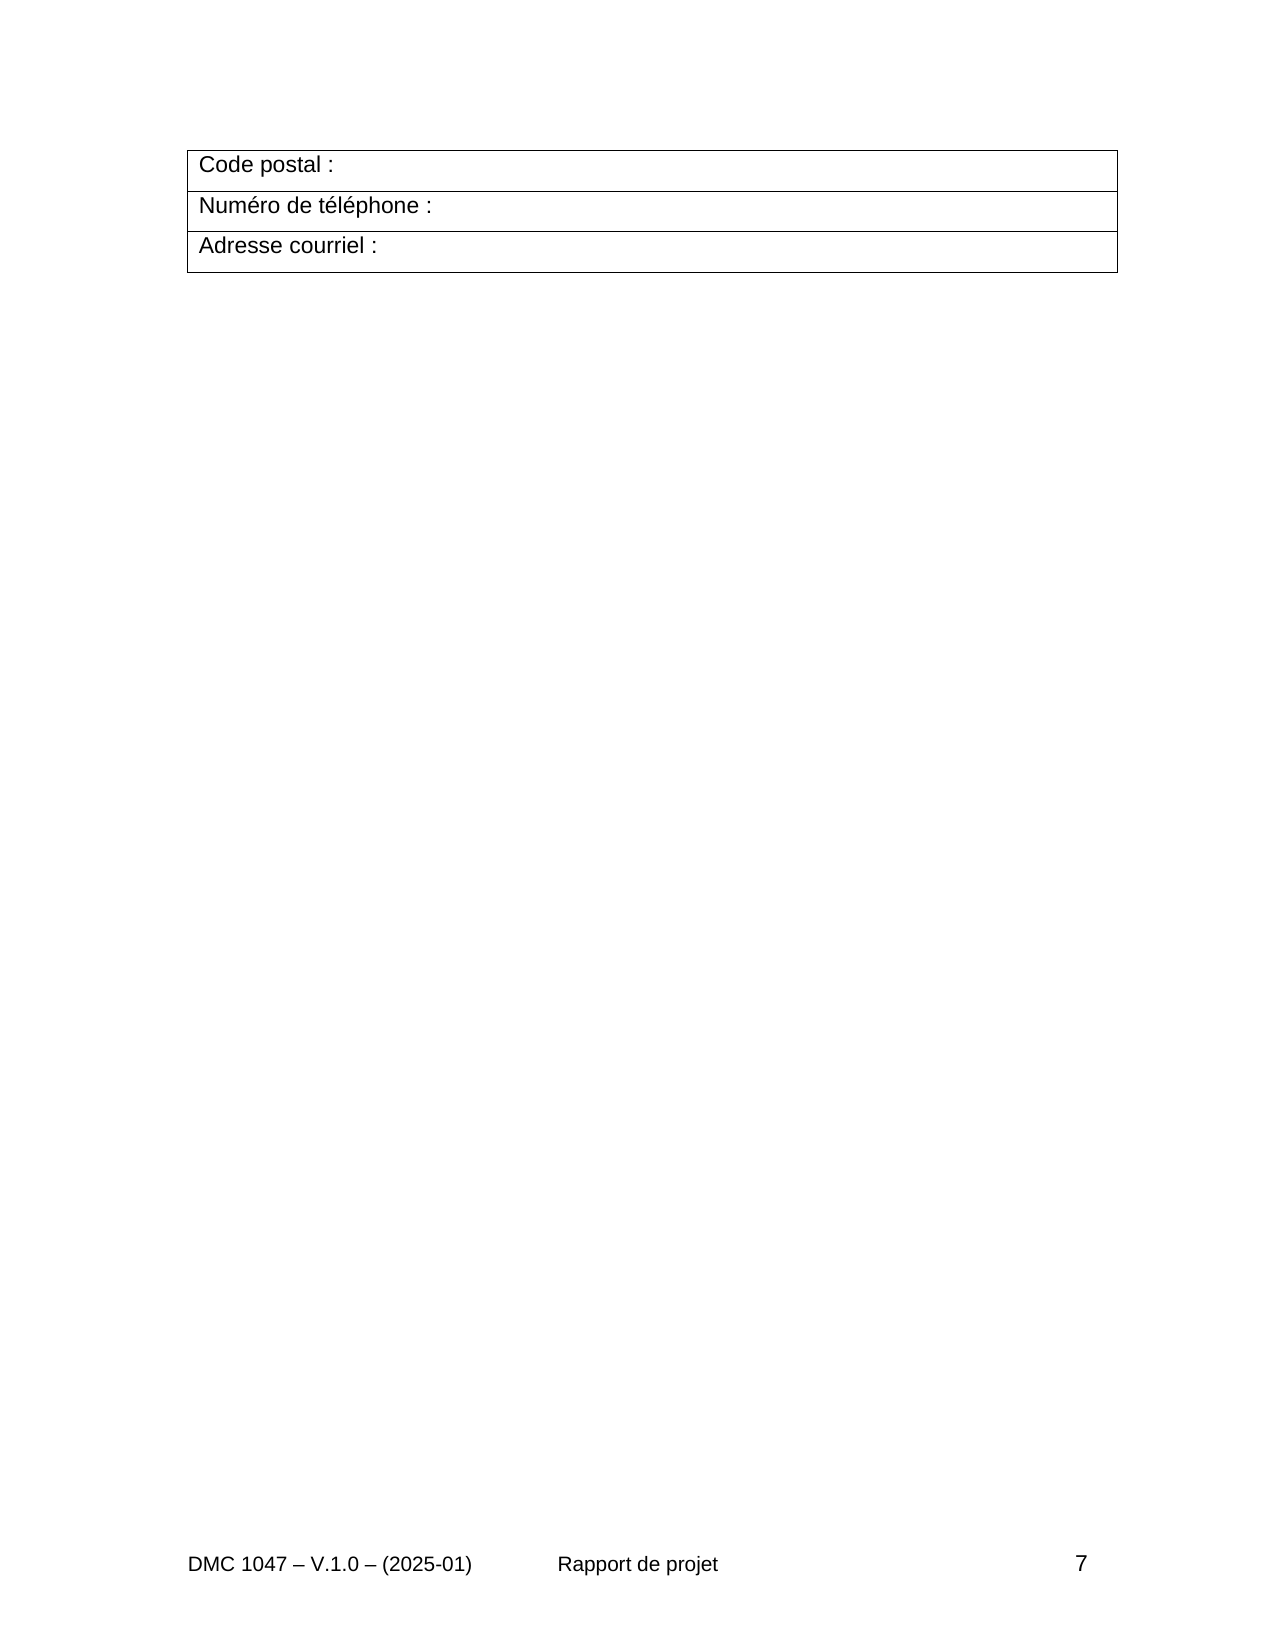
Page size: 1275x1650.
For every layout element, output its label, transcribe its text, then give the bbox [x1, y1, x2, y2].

table_cell Numéro de téléphone : [188, 192, 1117, 231]
table_cell Code postal : [188, 151, 1117, 191]
table_cell Adresse courriel : [188, 232, 1117, 272]
